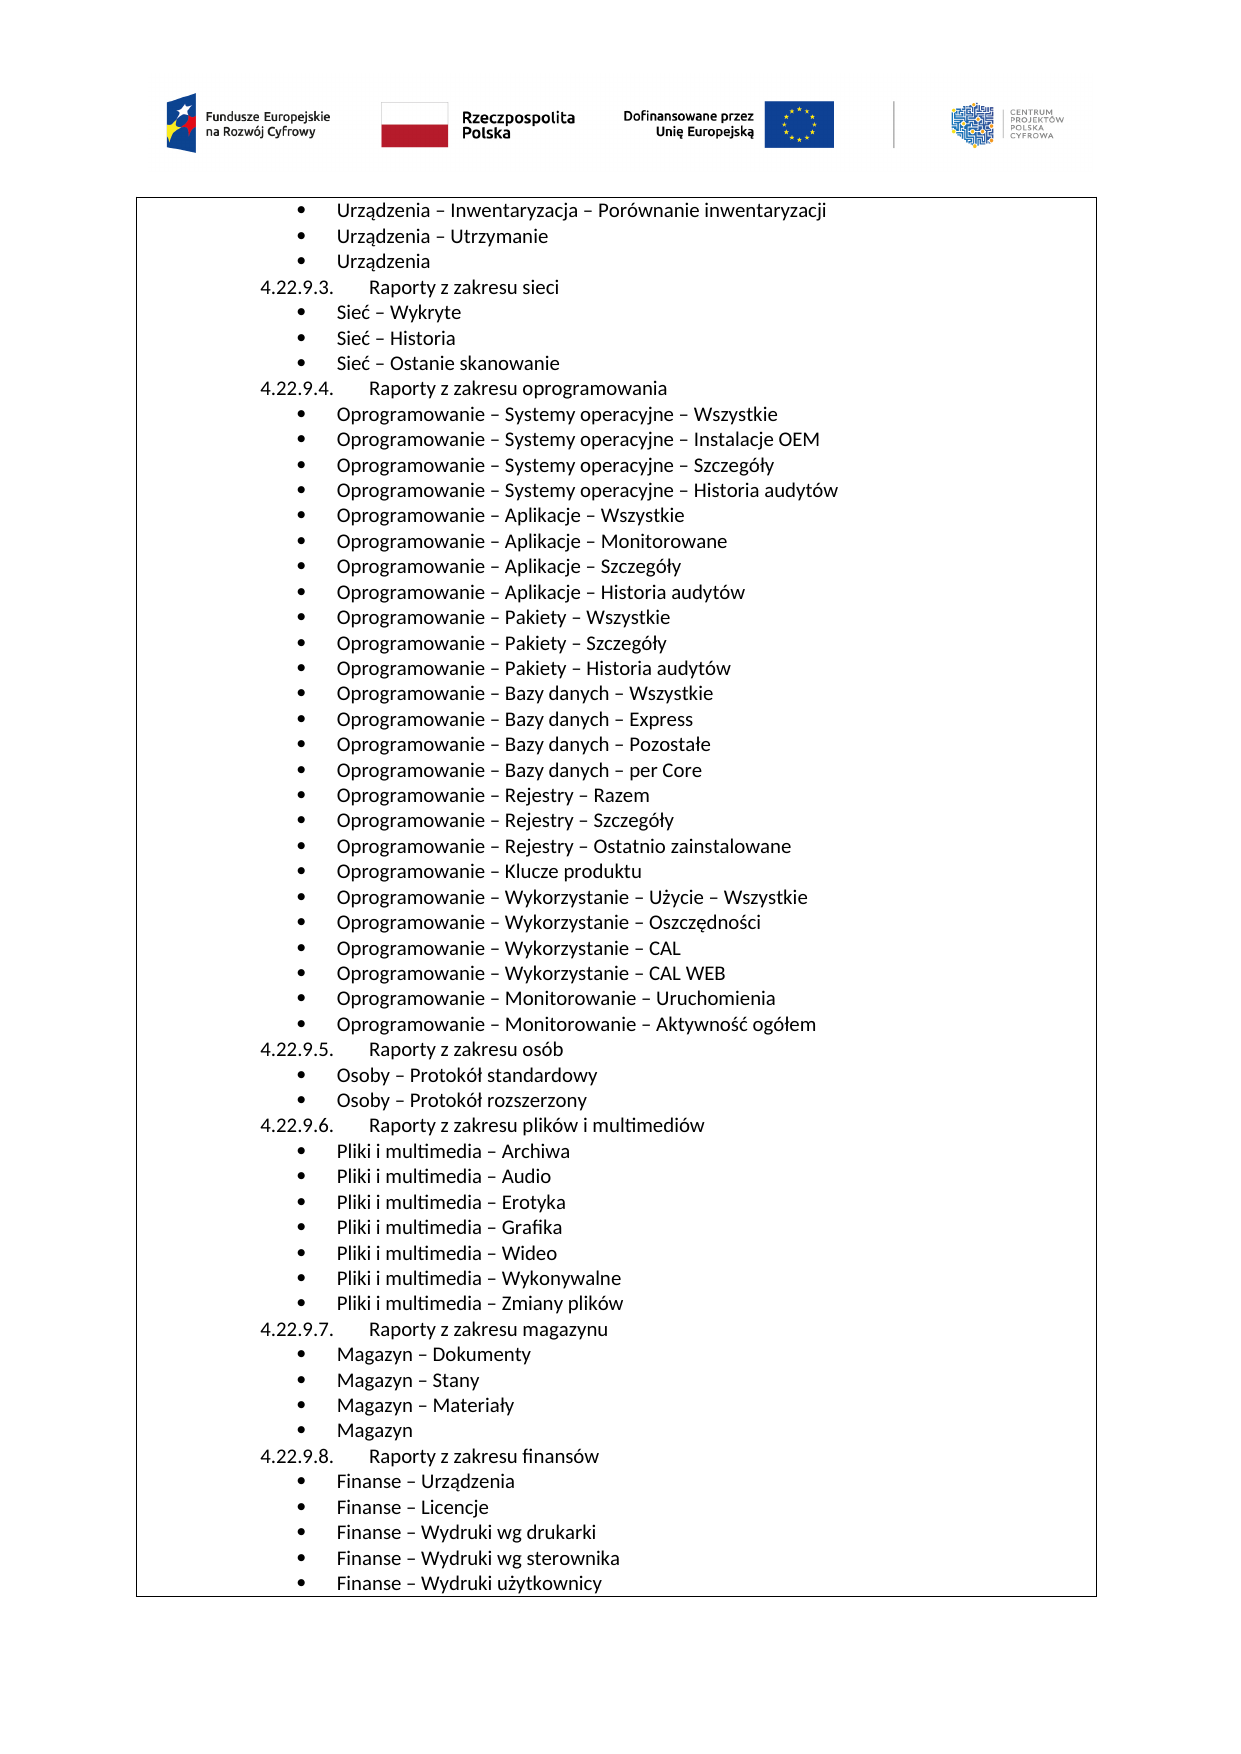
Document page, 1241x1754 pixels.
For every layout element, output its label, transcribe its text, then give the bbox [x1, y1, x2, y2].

picture [147, 73, 1093, 172]
